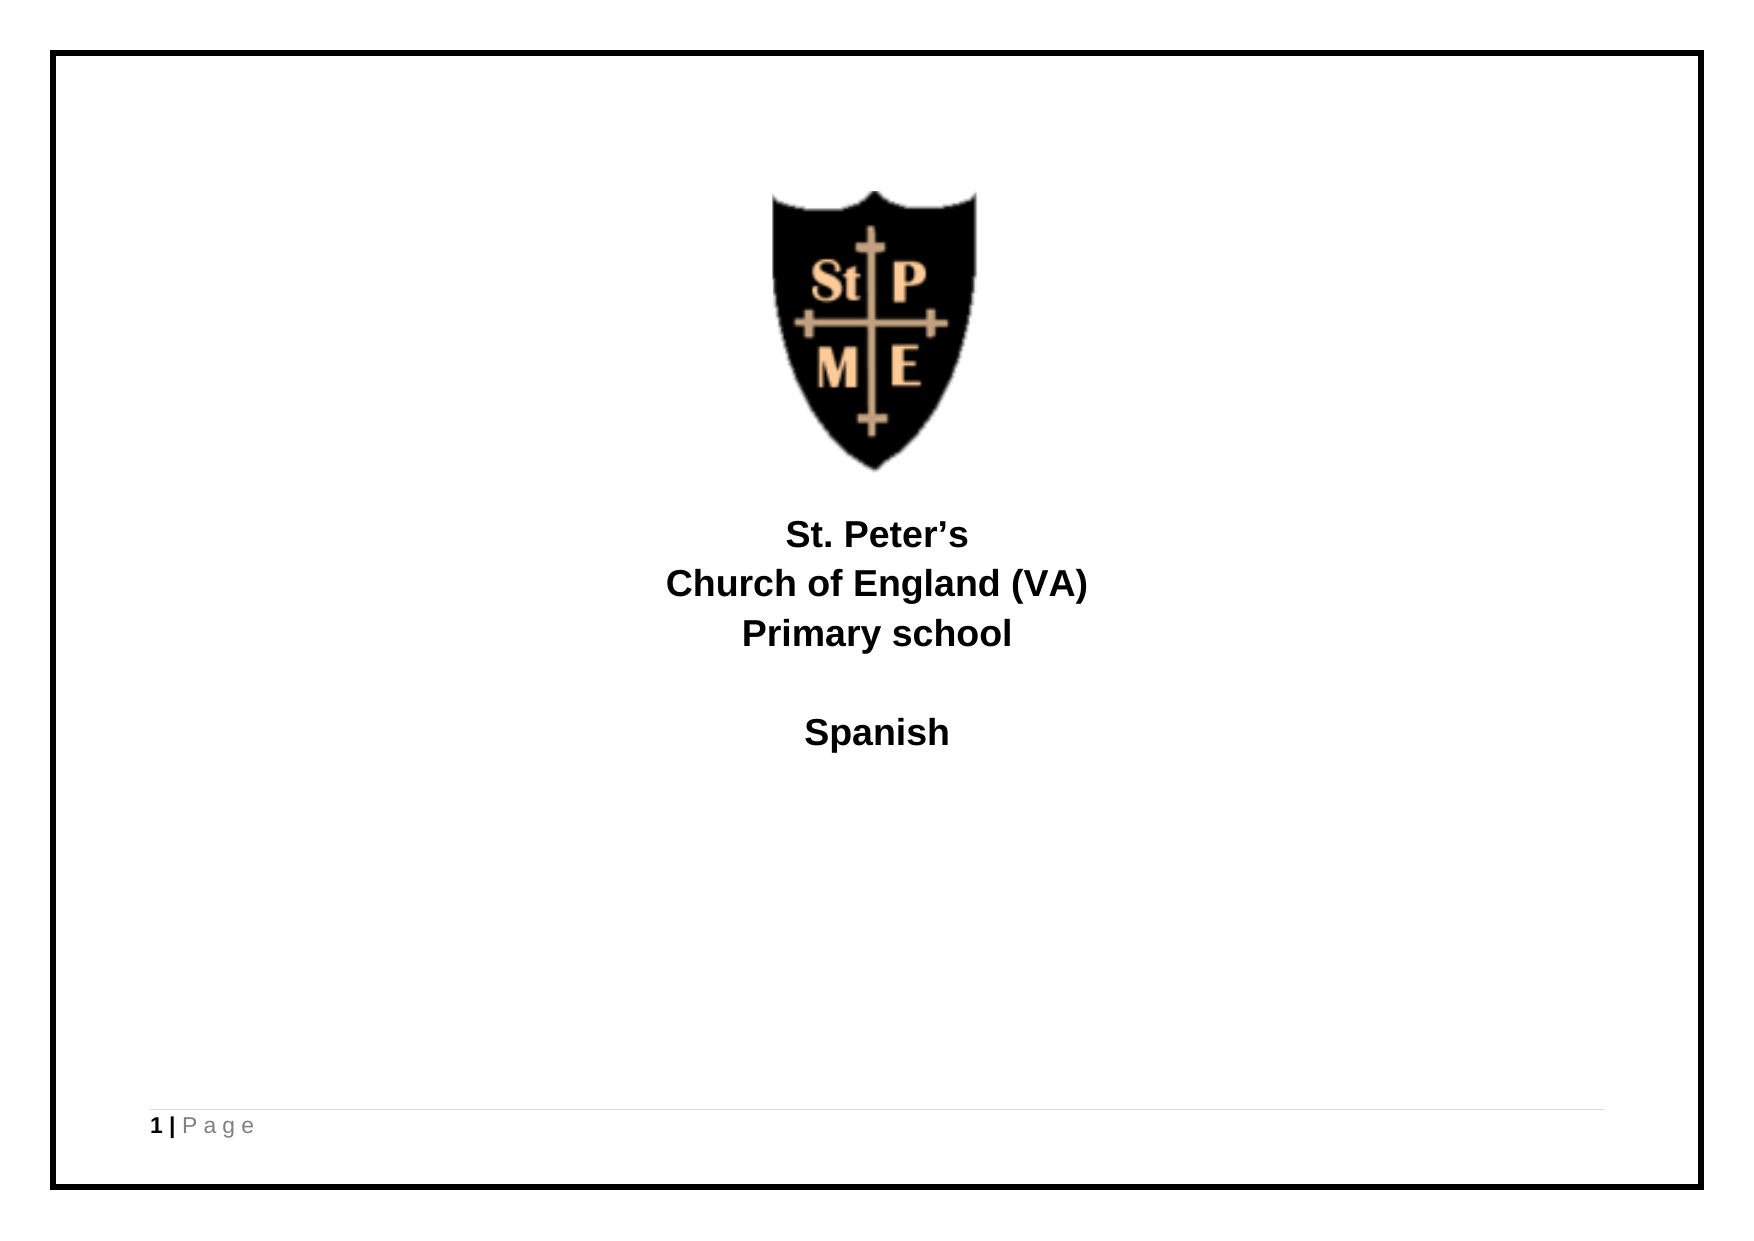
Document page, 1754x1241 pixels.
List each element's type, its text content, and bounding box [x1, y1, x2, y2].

text St. Peter’s [150, 512, 1604, 555]
text Church of England (VA) [150, 561, 1604, 604]
text Spanish [150, 710, 1604, 753]
picture [772, 191, 982, 475]
text Primary school [150, 611, 1604, 654]
